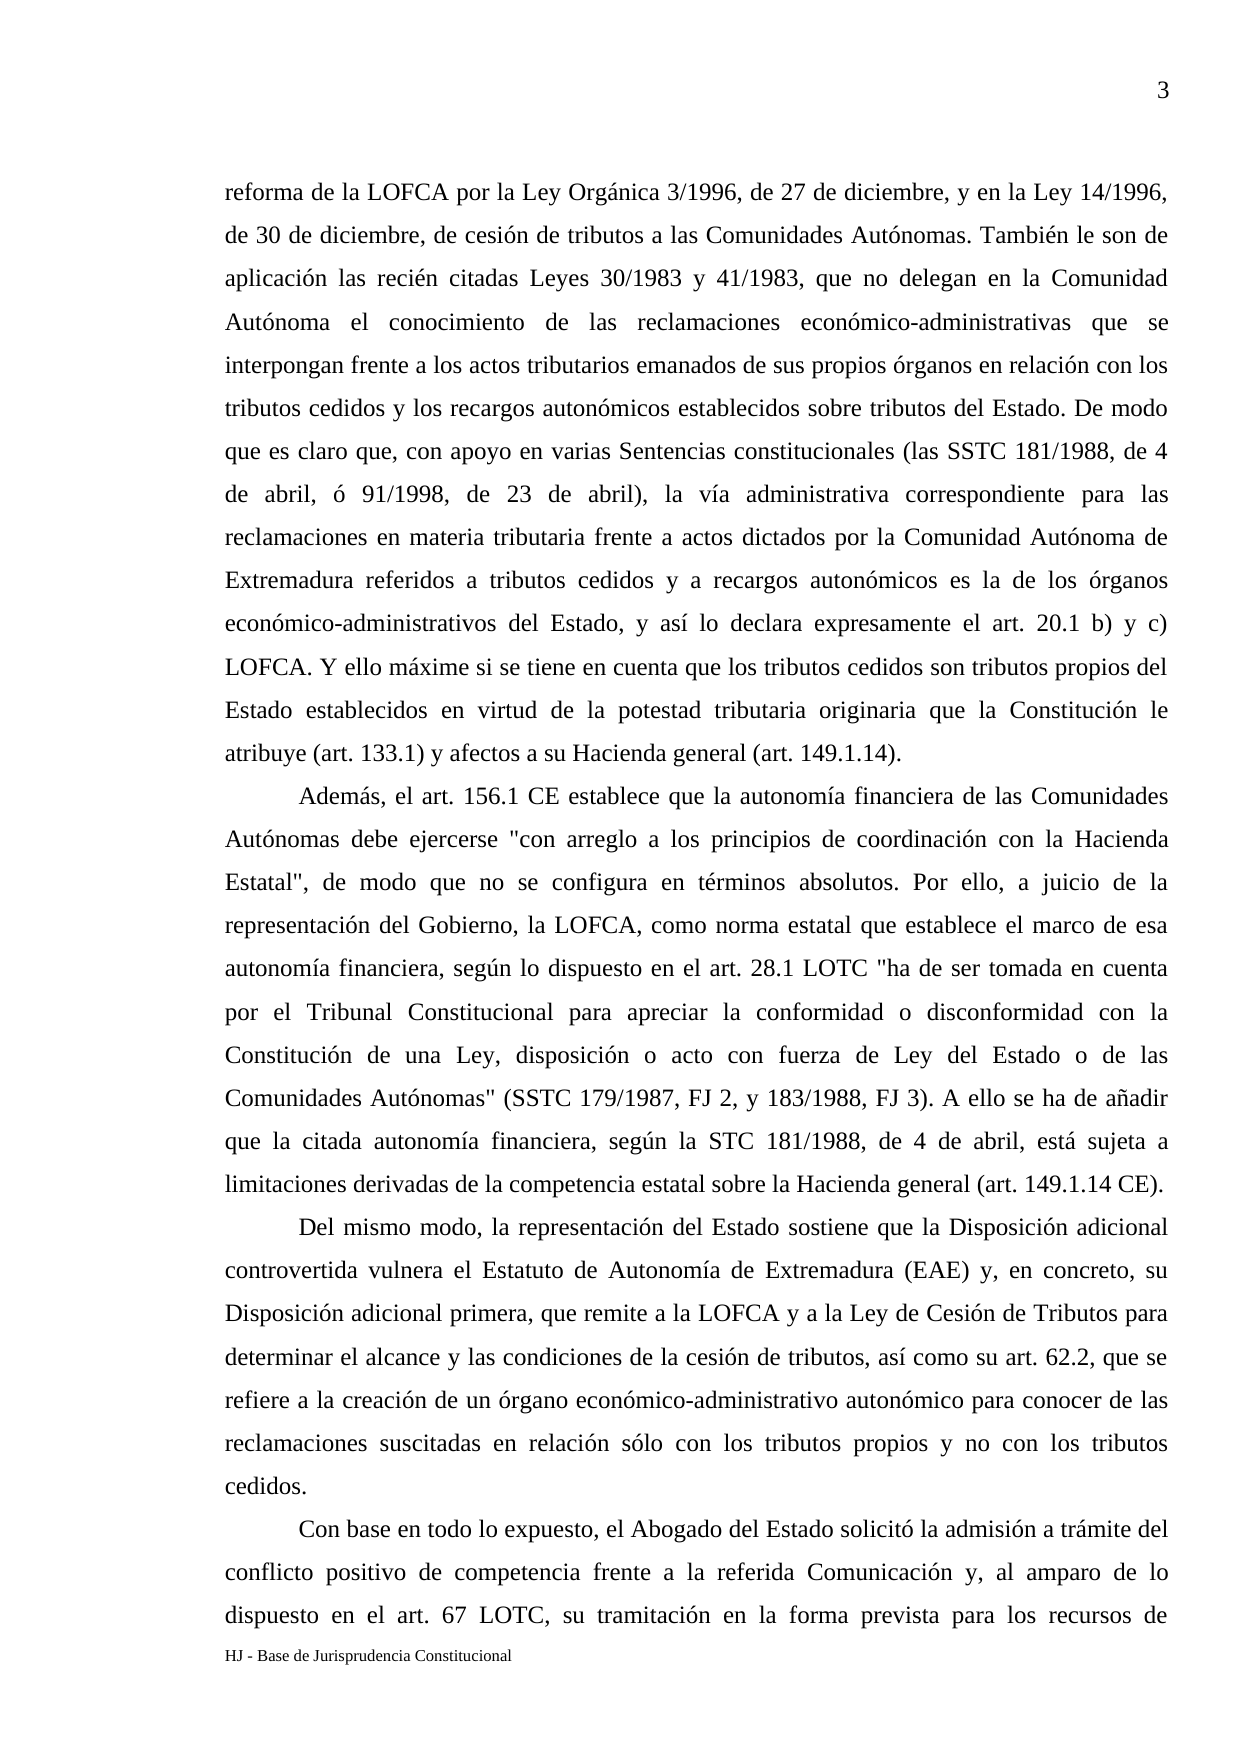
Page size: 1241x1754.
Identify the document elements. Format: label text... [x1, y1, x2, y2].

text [224, 1514, 1169, 1629]
text Del mismo modo, la representación del Estado sostiene que la Disposición adicional controvertida vulnera el Estatuto de Autonomía de Extremadura (EAE) y, en concreto, su Disposición adicional primera, que remite a la LOFCA y a la Ley de Cesión de Tributos para determinar el alcance y las condiciones de la cesión de tributos, así como su art. 62.2, que se refiere a la creación de un órgano económico-administrativo autonómico para conocer de las reclamaciones suscitadas en relación sólo con los tributos propios y no con los tributos cedidos. [224, 1212, 1169, 1500]
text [224, 177, 1169, 767]
text Además, el art. 156.1 CE establece que la autonomía financiera de las Comunidades Autónomas debe ejercerse "con arreglo a los principios de coordinación con la Hacienda Estatal", de modo que no se configura en términos absolutos. Por ello, a juicio de la representación del Gobierno, la LOFCA, como norma estatal que establece el marco de esa autonomía financiera, según lo dispuesto en el art. 28.1 LOTC "ha de ser tomada en cuenta por el Tribunal Constitucional para apreciar la conformidad o disconformidad con la Constitución de una Ley, disposición o acto con fuerza de Ley del Estado o de las Comunidades Autónomas" (SSTC 179/1987, FJ 2, y 183/1988, FJ 3). A ello se ha de añadir que la citada autonomía financiera, según la STC 181/1988, de 4 de abril, está sujeta a limitaciones derivadas de la competencia estatal sobre la Hacienda general (art. 149.1.14 CE). [224, 781, 1169, 1198]
